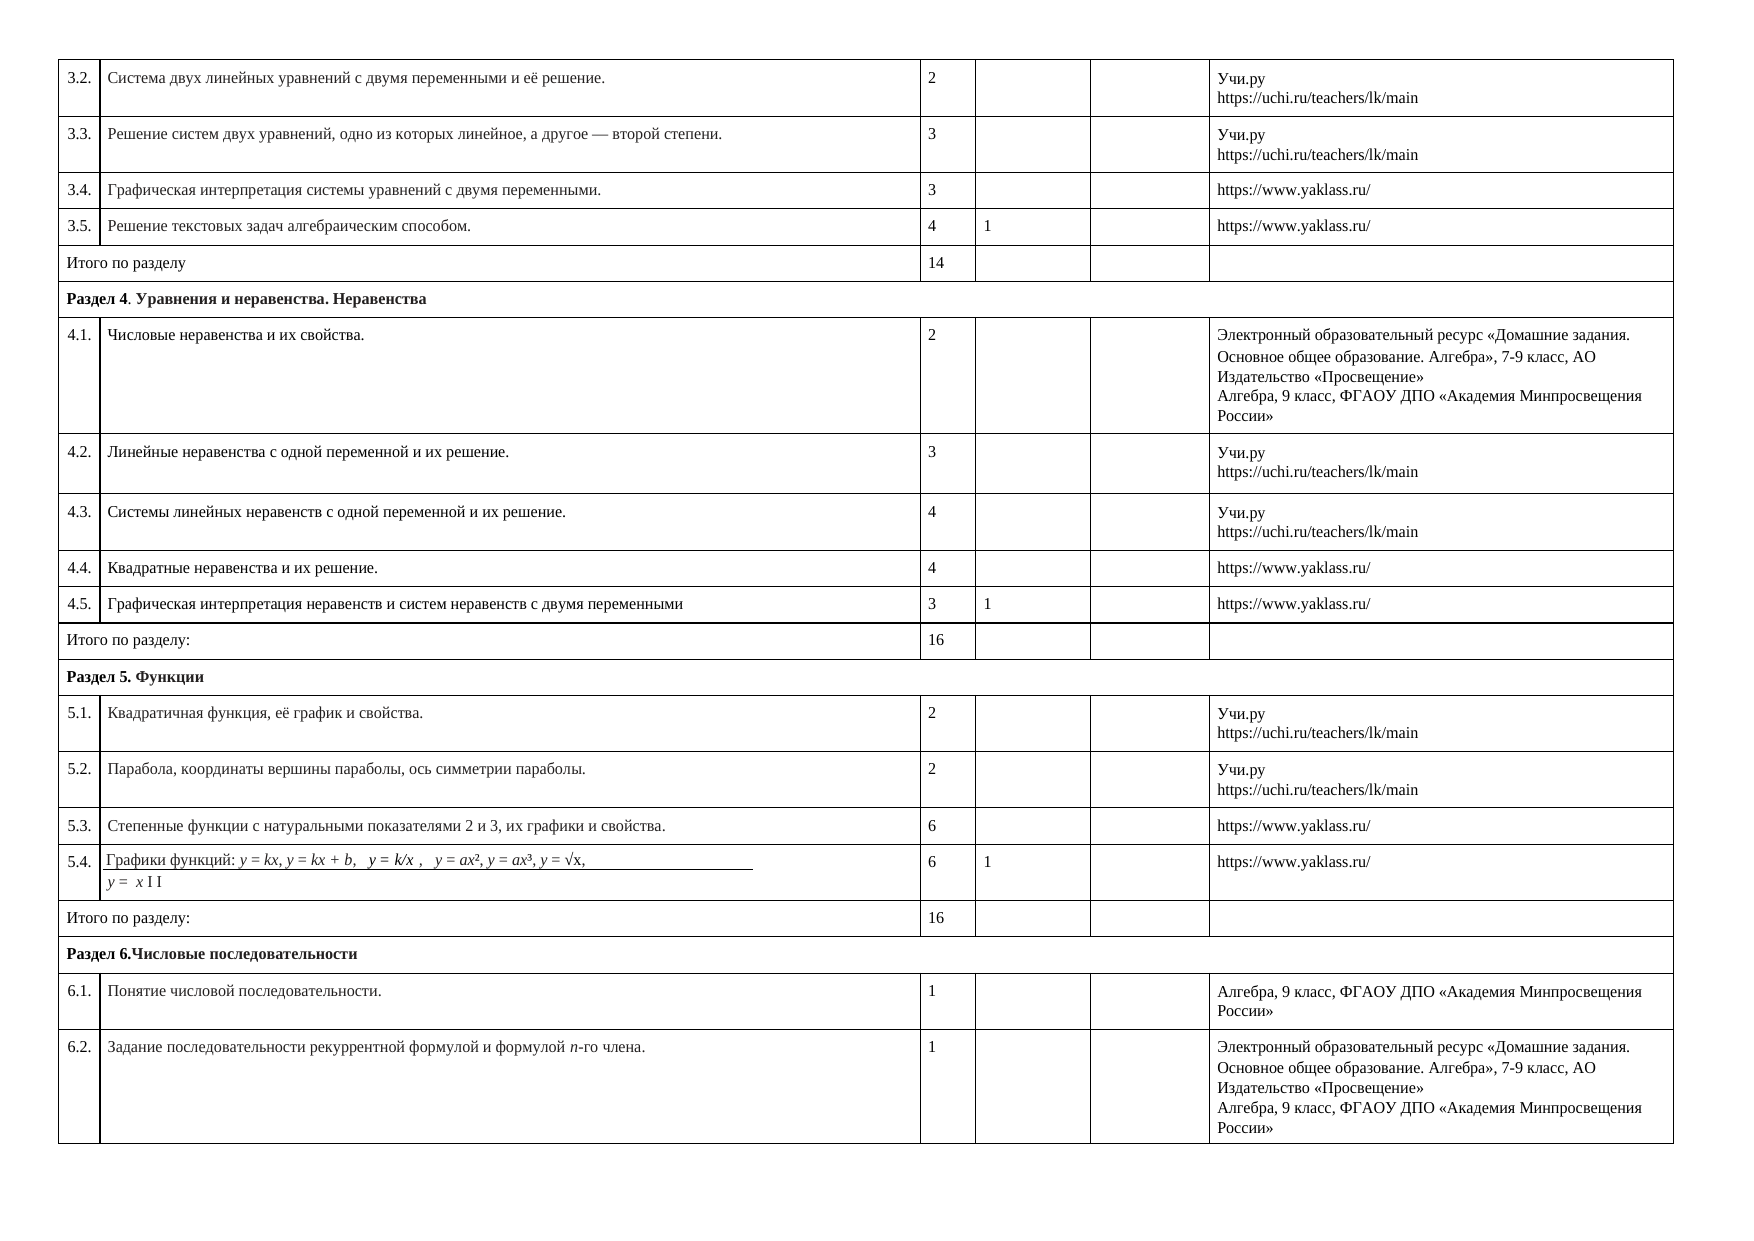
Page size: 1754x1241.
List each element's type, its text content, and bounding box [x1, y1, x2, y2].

table_cell 4.5. [59, 587, 99, 622]
table_cell 1 [921, 974, 975, 1029]
table_cell [1091, 117, 1209, 172]
table_cell [1091, 246, 1209, 281]
table_cell [976, 696, 1090, 751]
table_cell 6.1. [59, 974, 99, 1029]
table_cell 6 [921, 808, 975, 843]
table_cell [976, 318, 1090, 433]
table_cell Графическая интерпретация системы уравнений с двумя переменными. [101, 173, 920, 208]
table_cell Учи.ру https://uchi.ru/teachers/lk/main [1210, 434, 1673, 493]
table_cell [1091, 434, 1209, 493]
table_cell [1091, 173, 1209, 208]
table_cell [976, 494, 1090, 549]
table_cell 6 [921, 845, 975, 900]
table_header [1091, 60, 1209, 116]
table_cell Итого по разделу: [59, 901, 920, 936]
table_cell 4.1. [59, 318, 99, 433]
table_cell [1210, 246, 1673, 281]
table_cell https://www.yaklass.ru/ [1210, 808, 1673, 843]
table_cell Понятие числовой последовательности. [101, 974, 920, 1029]
table_cell 4.4. [59, 551, 99, 586]
table_cell 3.4. [59, 173, 99, 208]
table_cell Системы линейных неравенств с одной переменной и их решение. [101, 494, 920, 549]
table_cell 1 [976, 209, 1090, 244]
table_cell 3 [921, 587, 975, 622]
table_cell [1091, 845, 1209, 900]
table_cell https://www.yaklass.ru/ [1210, 173, 1673, 208]
table_cell 2 [921, 752, 975, 807]
table_cell [1091, 974, 1209, 1029]
table_cell [1091, 551, 1209, 586]
table_cell [976, 434, 1090, 493]
table_cell https://www.yaklass.ru/ [1210, 587, 1673, 622]
table_cell [1091, 494, 1209, 549]
table_cell 2 [921, 318, 975, 433]
table_cell Итого по разделу [59, 246, 920, 281]
table_cell Алгебра, 9 класс, ФГАОУ ДПО «Академия Минпросвещения России» [1210, 974, 1673, 1029]
table_header Учи.ру https://uchi.ru/teachers/lk/main [1210, 60, 1673, 116]
table_cell Учи.ру https://uchi.ru/teachers/lk/main [1210, 696, 1673, 751]
table_cell [1091, 752, 1209, 807]
table_cell [976, 808, 1090, 843]
table_cell [101, 845, 920, 900]
table_cell Квадратные неравенства и их решение. [101, 551, 920, 586]
table_cell 1 [976, 845, 1090, 900]
table_cell [1091, 1030, 1209, 1143]
table_cell [1091, 808, 1209, 843]
table_cell Учи.ру https://uchi.ru/teachers/lk/main [1210, 752, 1673, 807]
table_cell 4 [921, 209, 975, 244]
table_cell 5.4. [59, 845, 99, 900]
table_cell [1091, 209, 1209, 244]
table_cell Степенные функции с натуральными показателями 2 и 3, их графики и свойства. [101, 808, 920, 843]
table_cell Линейные неравенства с одной переменной и их решение. [101, 434, 920, 493]
table_cell https://www.yaklass.ru/ [1210, 845, 1673, 900]
table_cell 5.2. [59, 752, 99, 807]
table_cell Задание последовательности рекуррентной формулой и формулой n-го члена. [101, 1030, 920, 1143]
table_cell 16 [921, 624, 975, 658]
table_cell 3 [921, 434, 975, 493]
table_cell Числовые неравенства и их свойства. [101, 318, 920, 433]
table_cell Итого по разделу: [59, 624, 920, 658]
table_cell [1091, 696, 1209, 751]
table_cell https://www.yaklass.ru/ [1210, 551, 1673, 586]
table_cell [976, 901, 1090, 936]
table_cell Парабола, координаты вершины параболы, ось симметрии параболы. [101, 752, 920, 807]
table_cell [976, 246, 1090, 281]
table_cell 4 [921, 551, 975, 586]
table_cell 5.1. [59, 696, 99, 751]
table_cell Решение систем двух уравнений, одно из которых линейное, а другое — второй степени. [101, 117, 920, 172]
table_cell 3.3. [59, 117, 99, 172]
table_cell [1091, 901, 1209, 936]
table_cell [1091, 587, 1209, 622]
table_cell [976, 551, 1090, 586]
table_cell [976, 624, 1090, 658]
table_cell 1 [976, 587, 1090, 622]
table_cell 1 [921, 1030, 975, 1143]
table_cell Раздел 5. Функции [59, 660, 1673, 695]
table_cell Раздел 4. Уравнения и неравенства. Неравенства [59, 282, 1673, 317]
table_header 3.2. [59, 60, 99, 116]
table_cell 3.5. [59, 209, 99, 244]
table_cell [1091, 318, 1209, 433]
table_cell Квадратичная функция, её график и свойства. [101, 696, 920, 751]
table_cell [1210, 624, 1673, 658]
table_cell [976, 1030, 1090, 1143]
table_header [976, 60, 1090, 116]
table_cell 6.2. [59, 1030, 99, 1143]
table_cell 5.3. [59, 808, 99, 843]
table_cell 16 [921, 901, 975, 936]
table_cell [976, 117, 1090, 172]
table_header Система двух линейных уравнений с двумя переменными и её решение. [101, 60, 920, 116]
table_cell [1091, 624, 1209, 658]
table_cell Решение текстовых задач алгебраическим способом. [101, 209, 920, 244]
table_cell 14 [921, 246, 975, 281]
table_cell [1210, 901, 1673, 936]
table_cell 4 [921, 494, 975, 549]
table_cell https://www.yaklass.ru/ [1210, 209, 1673, 244]
table_cell 4.3. [59, 494, 99, 549]
table_cell 3 [921, 117, 975, 172]
table_cell [976, 974, 1090, 1029]
table_cell Учи.ру https://uchi.ru/teachers/lk/main [1210, 494, 1673, 549]
table_cell Учи.ру https://uchi.ru/teachers/lk/main [1210, 117, 1673, 172]
table_cell 4.2. [59, 434, 99, 493]
table_header 2 [921, 60, 975, 116]
table_cell Раздел 6.Числовые последовательности [59, 937, 1673, 972]
table_cell 2 [921, 696, 975, 751]
table_cell 3 [921, 173, 975, 208]
table_cell Графическая интерпретация неравенств и систем неравенств с двумя переменными [101, 587, 920, 622]
table_cell [976, 752, 1090, 807]
table_cell [976, 173, 1090, 208]
